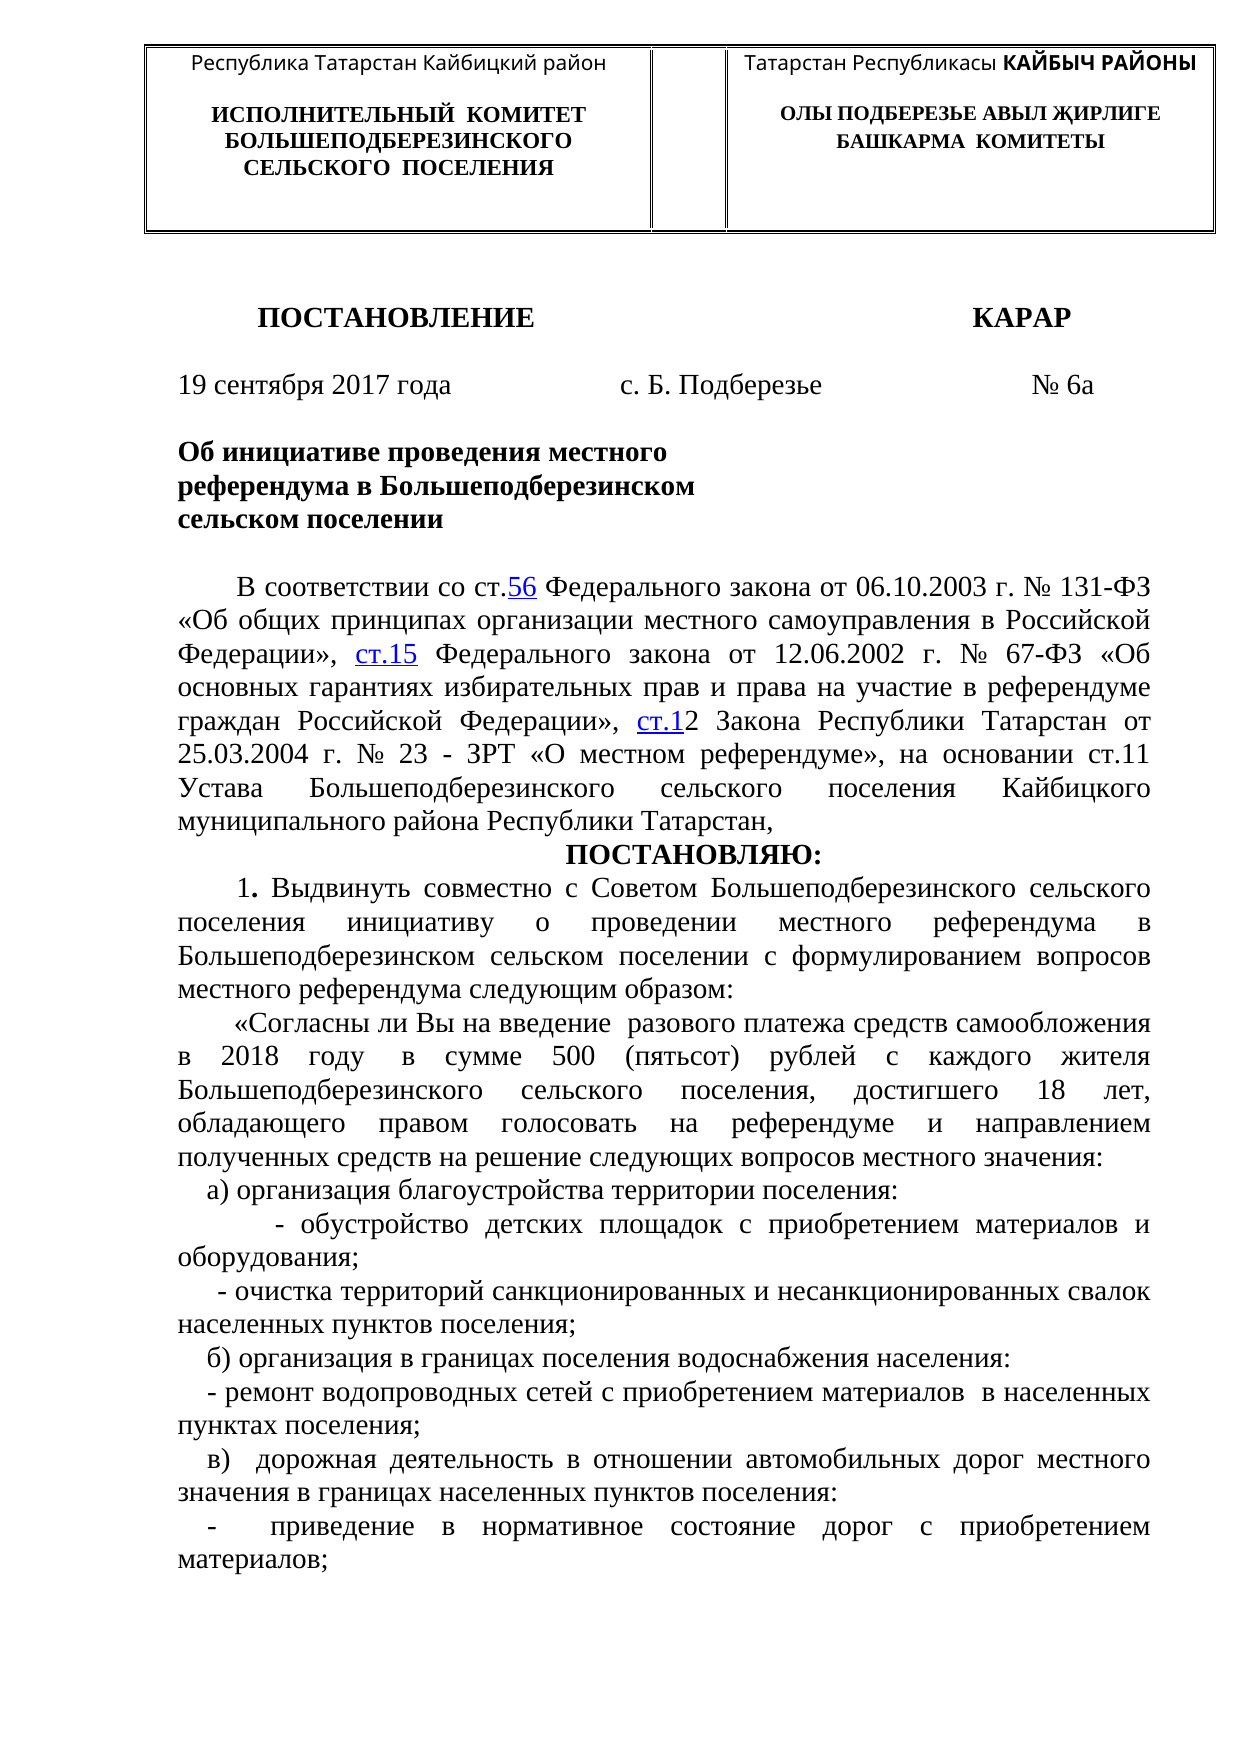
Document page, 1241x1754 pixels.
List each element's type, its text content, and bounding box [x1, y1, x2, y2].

table_header Татарстан Республикасы Кайбыч районы ОЛЫ ПОДБЕРЕЗЬЕ АВЫЛ ҖИРЛИГЕ БАШКАРМА КОМИТЕТЫ [727, 48, 1213, 230]
text «Согласны ли Вы на введение разового платежа средств самообложения в 2018 году в сумме 500 (пятьсот) рублей с каждого жителя Большеподберезинского сельского поселения, достигшего 18 лет, обладающего правом голосовать на референдуме и направлением полученных средств на решение следующих вопросов местного значения: [177, 1005, 1152, 1172]
text - очистка территорий санкционированных и несанкционированных свалок населенных пунктов поселения; [177, 1273, 1152, 1340]
text - обустройство детских площадок с приобретением материалов и оборудования; [177, 1206, 1152, 1273]
text В соответствии со ст.56 Федерального закона от 06.10.2003 г. № 131-ФЗ «Об общих принципах организации местного самоуправления в Российской Федерации», ст.15 Федерального закона от 12.06.2002 г. № 67-ФЗ «Об основных гарантиях избирательных прав и права на участие в референдуме граждан Российской Федерации», ст.12 Закона Республики Татарстан от 25.03.2004 г. № 23 - ЗРТ «О местном референдуме», на основании ст.11 Устава Большеподберезинского сельского поселения Кайбицкого муниципального района Республики Татарстан, [177, 569, 1152, 837]
text Об инициативе проведения местного [177, 434, 1152, 468]
text сельском поселении [177, 502, 1152, 535]
text референдума в Большеподберезинском [177, 468, 1152, 502]
text 1. Выдвинуть совместно с Советом Большеподберезинского сельского поселения инициативу о проведении местного референдума в Большеподберезинском сельском поселении с формулированием вопросов местного референдума следующим образом: [177, 871, 1152, 1005]
text - ремонт водопроводных сетей с приобретением материалов в населенных пунктах поселения; [177, 1374, 1152, 1441]
text в) дорожная деятельность в отношении автомобильных дорог местного значения в границах населенных пунктов поселения: [177, 1441, 1152, 1508]
table_header [652, 48, 727, 230]
text 19 сентября 2017 года с. Б. Подберезье № 6а [177, 367, 1152, 401]
table_header Республика Татарстан Кайбицкий район ИСПОЛНИТЕЛЬНЫЙ КОМИТЕТ БОЛЬШЕПОДБЕРЕЗИНСКОГО СЕЛЬСКОГО ПОСЕЛЕНИЯ [147, 48, 652, 230]
text б) организация в границах поселения водоснабжения населения: [177, 1340, 1152, 1374]
text ПОСТАНОВЛЯЮ: [177, 837, 1152, 871]
text - приведение в нормативное состояние дорог с приобретением материалов; [177, 1508, 1152, 1575]
text а) организация благоустройства территории поселения: [177, 1172, 1152, 1206]
text ПОСТАНОВЛЕНИЕ КАРАР [177, 300, 1152, 334]
